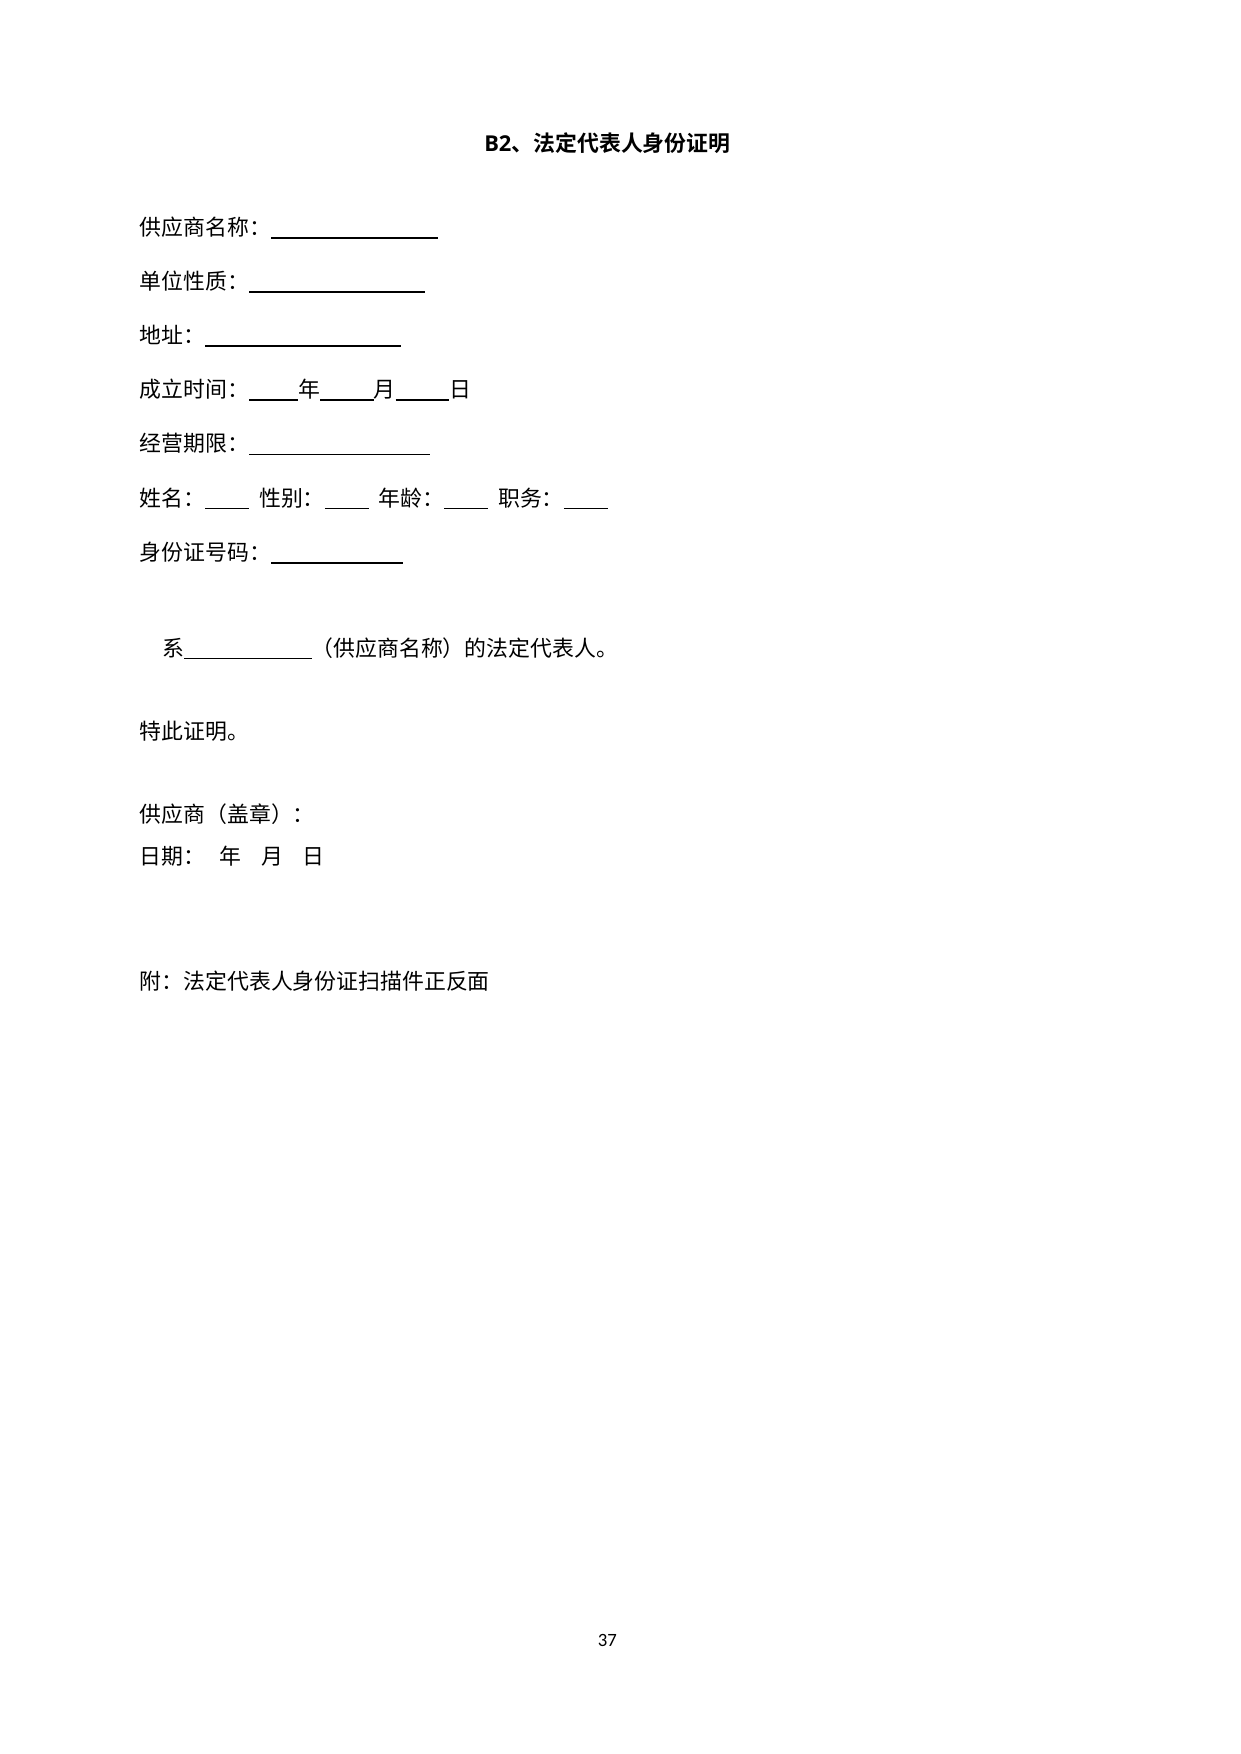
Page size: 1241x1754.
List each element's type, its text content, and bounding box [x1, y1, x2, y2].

text 身份证号码： [139, 527, 1075, 568]
text 姓名： 性别： 年龄： 职务： [139, 473, 1075, 514]
text 供应商名称： [139, 202, 1075, 243]
text 地址： [139, 310, 1075, 352]
text 系 （供应商名称）的法定代表人。 [139, 623, 1075, 664]
text 附：法定代表人身份证扫描件正反面 [139, 956, 1075, 998]
text 日期： 年 月 日 [139, 831, 1016, 873]
text B2、法定代表人身份证明 [139, 118, 1075, 160]
text 单位性质： [139, 256, 1075, 298]
text 特此证明。 [139, 706, 1075, 748]
text 供应商（盖章）： [139, 789, 1075, 831]
text 成立时间： 年 月 日 [139, 364, 1075, 406]
text 经营期限： [139, 418, 1075, 460]
